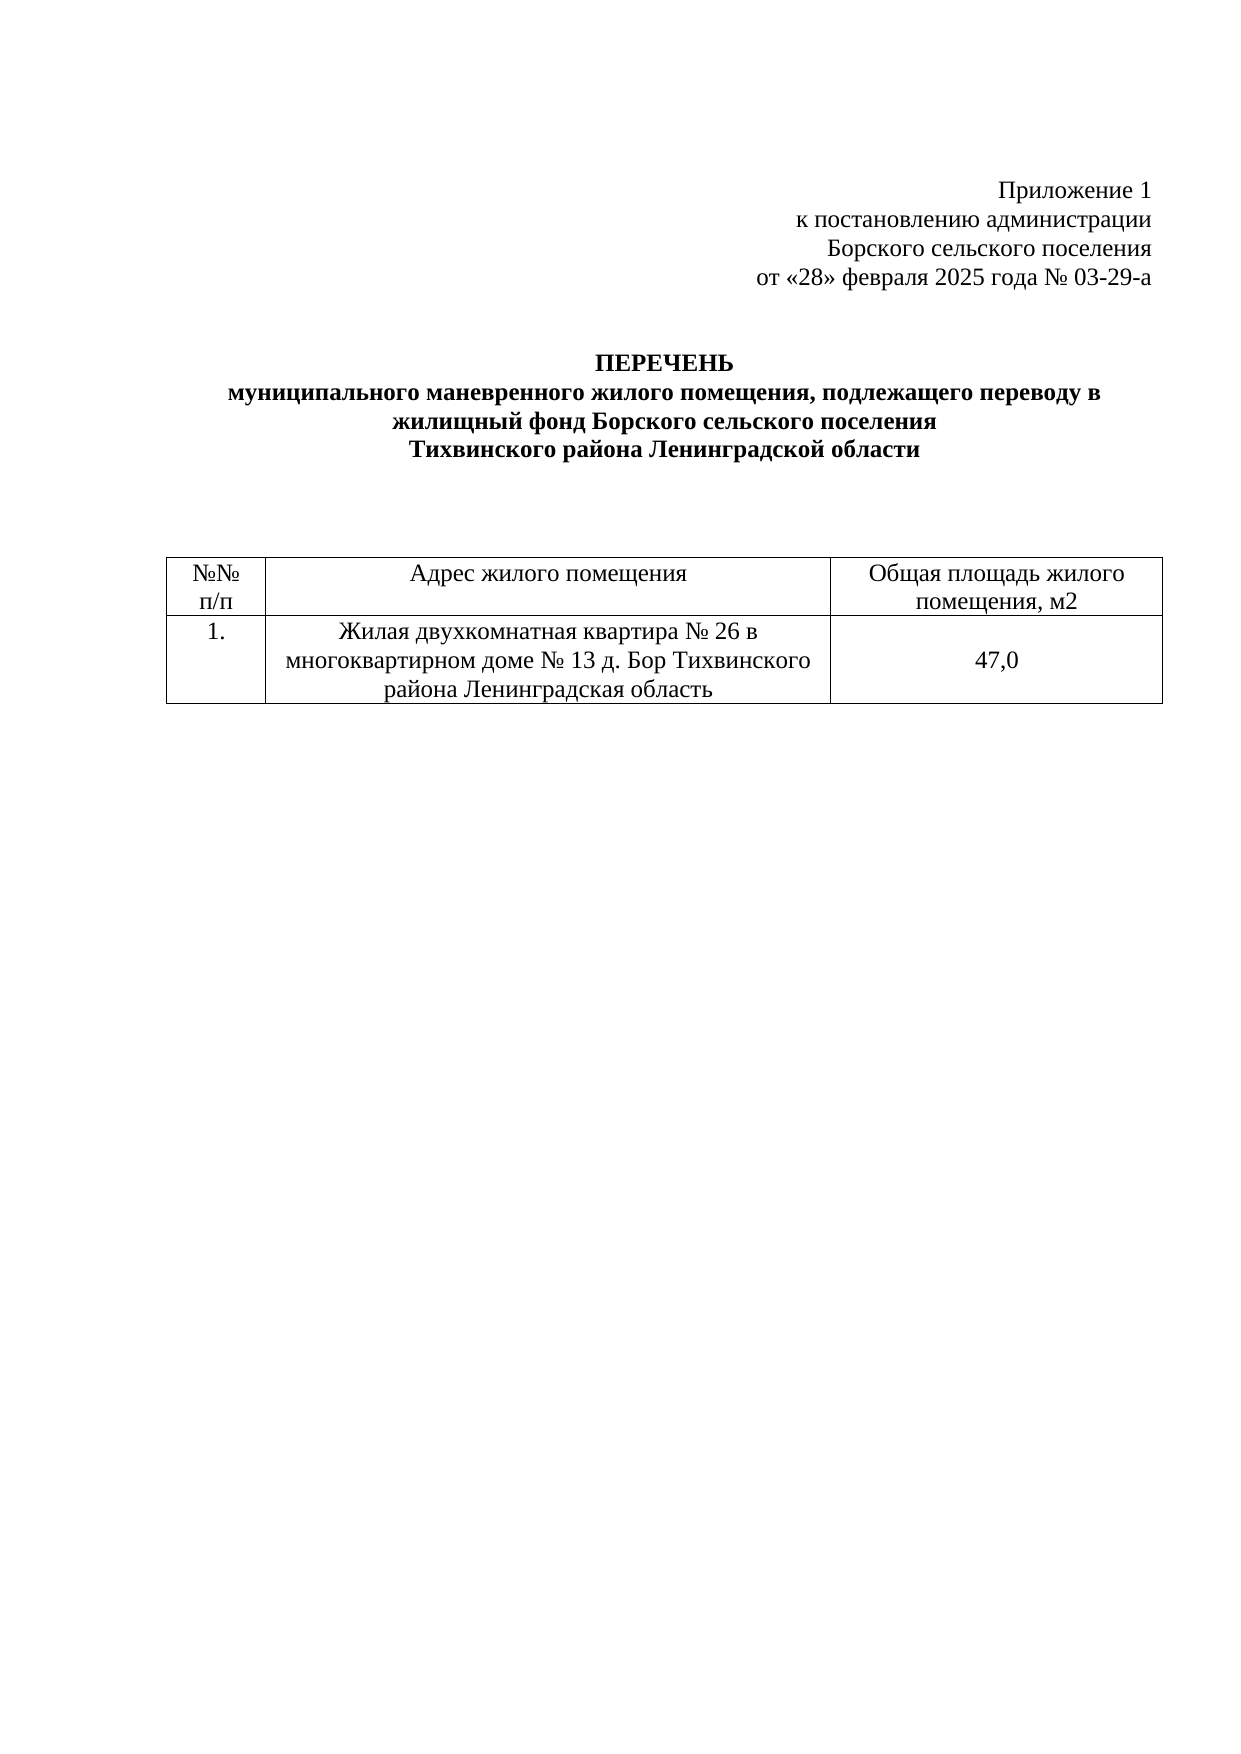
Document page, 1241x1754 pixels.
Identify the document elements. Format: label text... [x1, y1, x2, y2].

table_header Адрес жилого помещения [266, 558, 830, 615]
text Приложение 1 [177, 176, 1152, 204]
table_header №№ п/п [167, 558, 265, 615]
text муниципального маневренного жилого помещения, подлежащего переводу в жилищный фонд Борского сельского поселения [177, 377, 1152, 434]
text Тихвинского района Ленинградской области [177, 434, 1152, 463]
table_cell Жилая двухкомнатная квартира № 26 в многоквартирном доме № 13 д. Бор Тихвинского района Ленинградская область [266, 616, 830, 702]
text к постановлению администрации [177, 204, 1152, 233]
table_cell 1. [167, 616, 265, 702]
table_cell 47,0 [831, 616, 1162, 702]
text ПЕРЕЧЕНЬ [177, 348, 1152, 377]
text Борского сельского поселения [177, 233, 1152, 262]
table_header Общая площадь жилого помещения, м2 [831, 558, 1162, 615]
text от «28» февраля 2025 года № 03-29-а [177, 262, 1152, 291]
